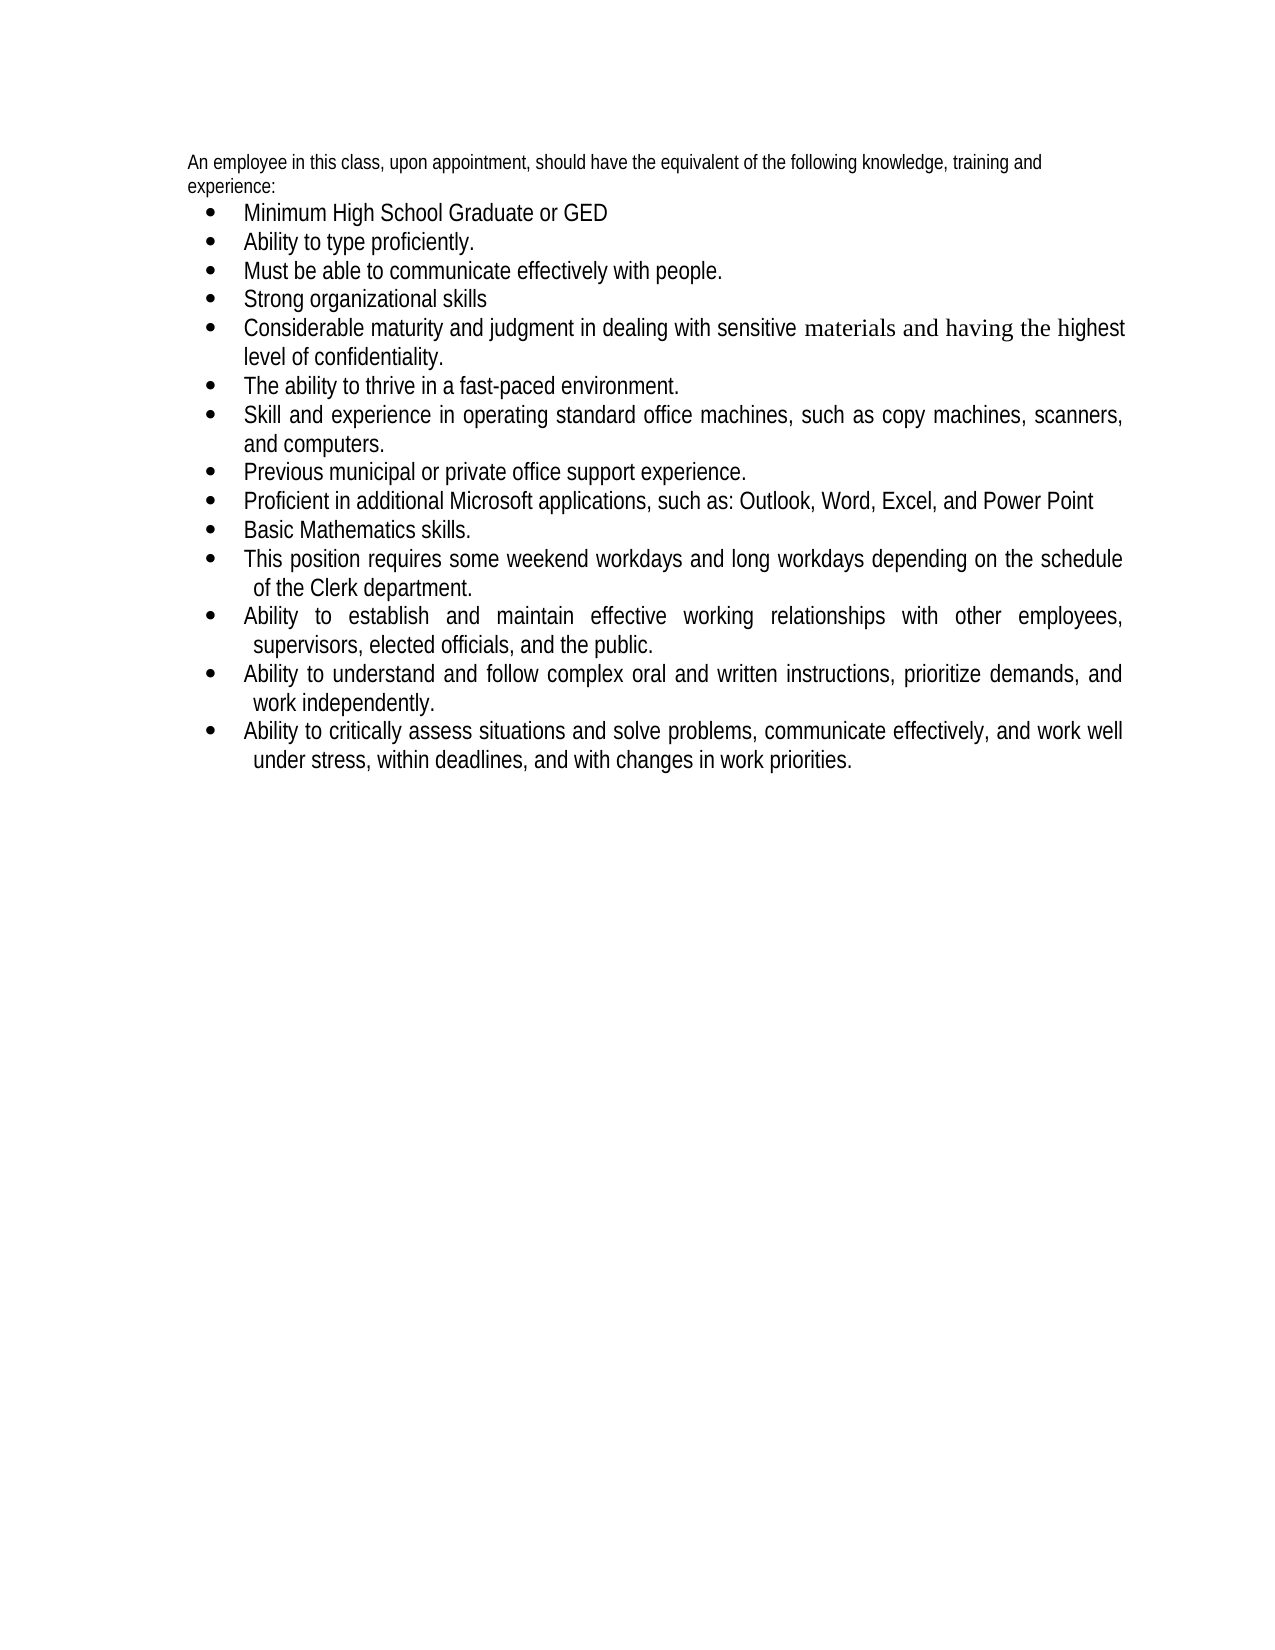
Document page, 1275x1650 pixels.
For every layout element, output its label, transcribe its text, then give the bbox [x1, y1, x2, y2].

list Skill and experience in operating standard office machines, such as copy machines, scanners, and computers. [206, 400, 1125, 457]
list Proficient in additional Microsoft applications, such as: Outlook, Word, Excel, and Power Point [206, 486, 1125, 515]
text An employee in this class, upon appointment, should have the equivalent of the following knowledge, training and experience: [187, 150, 1125, 198]
list Strong organizational skills [206, 284, 1125, 313]
list Ability to type proficiently. [206, 227, 1125, 256]
list Considerable maturity and judgment in dealing with sensitive materials and having the highest level of confidentiality. [206, 313, 1125, 371]
list The ability to thrive in a fast-paced environment. [206, 371, 1125, 400]
list Graduate or GED [206, 198, 1125, 227]
list Must be able to communicate effectively with people. [206, 256, 1125, 284]
list Ability to critically assess situations and solve problems, communicate effectively, and work well under stress, within deadlines, and with changes in work priorities. [206, 716, 1125, 774]
list Previous municipal or private office support experience. [206, 457, 1125, 486]
list Ability to establish and maintain effective working relationships with other employees, supervisors, elected officials, and the public. [206, 601, 1125, 659]
list This position requires some weekend workdays and long workdays depending on the schedule of the Clerk department. [206, 544, 1125, 601]
list Basic Mathematics skills. [206, 515, 1125, 544]
list Ability to understand and follow complex oral and written instructions, prioritize demands, and work independently. [206, 659, 1125, 716]
